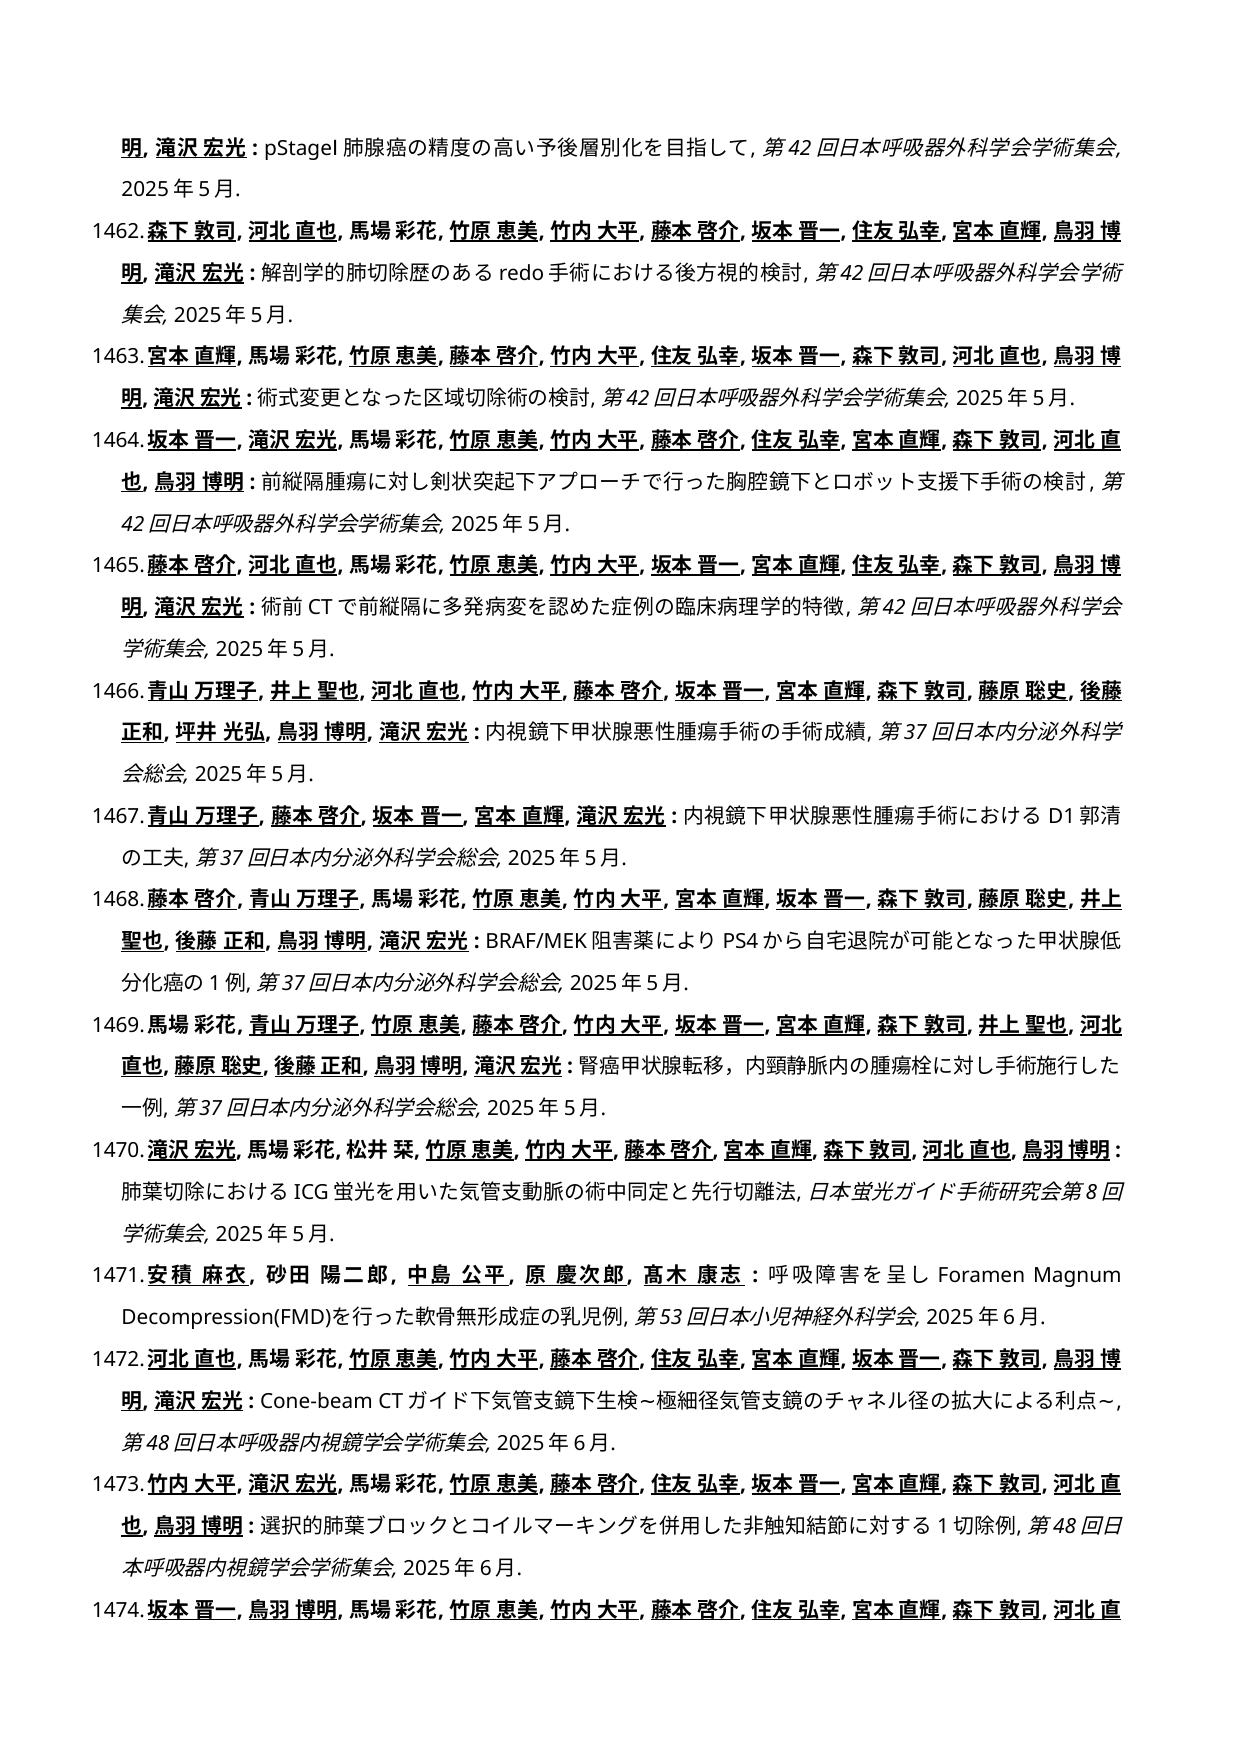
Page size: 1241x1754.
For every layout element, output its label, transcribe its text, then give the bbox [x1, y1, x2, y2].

list 安積 麻衣, 砂田 陽二郎, 中島 公平, 原 慶次郎, 髙木 康志 : 呼吸障害を呈しForamen Magnum Decompression(FMD)を行った軟骨無形成症の乳児例, 第53回日本小児神経外科学会, 2025年6月. [92, 1253, 1122, 1336]
list 滝沢 宏光, 馬場 彩花, 松井 栞, 竹原 恵美, 竹内 大平, 藤本 啓介, 宮本 直輝, 森下 敦司, 河北 直也, 鳥羽 博明 : 肺葉切除におけるICG蛍光を用いた気管支動脈の術中同定と先行切離法, 日本蛍光ガイド手術研究会第8回学術集会, 2025年5月. [92, 1128, 1122, 1253]
list 藤本 啓介, 河北 直也, 馬場 彩花, 竹原 恵美, 竹内 大平, 坂本 晋一, 宮本 直輝, 住友 弘幸, 森下 敦司, 鳥羽 博明, 滝沢 宏光 : 術前CTで前縦隔に多発病変を認めた症例の臨床病理学的特徴, 第42回日本呼吸器外科学会学術集会, 2025年5月. [92, 543, 1122, 668]
list 青山 万理子, 藤本 啓介, 坂本 晋一, 宮本 直輝, 滝沢 宏光 : 内視鏡下甲状腺悪性腫瘍手術におけるD1郭清の工夫, 第37回日本内分泌外科学会総会, 2025年5月. [92, 793, 1122, 877]
list 青山 万理子, 井上 聖也, 河北 直也, 竹内 大平, 藤本 啓介, 坂本 晋一, 宮本 直輝, 森下 敦司, 藤原 聡史, 後藤 正和, 坪井 光弘, 鳥羽 博明, 滝沢 宏光 : 内視鏡下甲状腺悪性腫瘍手術の手術成績, 第37回日本内分泌外科学会総会, 2025年5月. [92, 668, 1122, 793]
list 河北 直也, 馬場 彩花, 竹原 恵美, 竹内 大平, 藤本 啓介, 住友 弘幸, 宮本 直輝, 坂本 晋一, 森下 敦司, 鳥羽 博明, 滝沢 宏光 : Cone-beam CTガイド下気管支鏡下生検∼極細径気管支鏡のチャネル径の拡大による利点∼, 第48回日本呼吸器内視鏡学会学術集会, 2025年6月. [92, 1336, 1122, 1462]
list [92, 1587, 1122, 1629]
list 宮本 直輝, 馬場 彩花, 竹原 恵美, 藤本 啓介, 竹内 大平, 住友 弘幸, 坂本 晋一, 森下 敦司, 河北 直也, 鳥羽 博明, 滝沢 宏光 : 術式変更となった区域切除術の検討, 第42回日本呼吸器外科学会学術集会, 2025年5月. [92, 334, 1122, 417]
list 馬場 彩花, 青山 万理子, 竹原 恵美, 藤本 啓介, 竹内 大平, 坂本 晋一, 宮本 直輝, 森下 敦司, 井上 聖也, 河北 直也, 藤原 聡史, 後藤 正和, 鳥羽 博明, 滝沢 宏光 : 腎癌甲状腺転移，内頸静脈内の腫瘍栓に対し手術施行した一例, 第37回日本内分泌外科学会総会, 2025年5月. [92, 1002, 1122, 1128]
list 坂本 晋一, 滝沢 宏光, 馬場 彩花, 竹原 恵美, 竹内 大平, 藤本 啓介, 住友 弘幸, 宮本 直輝, 森下 敦司, 河北 直也, 鳥羽 博明 : 前縦隔腫瘍に対し剣状突起下アプローチで行った胸腔鏡下とロボット支援下手術の検討, 第42回日本呼吸器外科学会学術集会, 2025年5月. [92, 417, 1122, 543]
list 竹内 大平, 滝沢 宏光, 馬場 彩花, 竹原 恵美, 藤本 啓介, 住友 弘幸, 坂本 晋一, 宮本 直輝, 森下 敦司, 河北 直也, 鳥羽 博明 : 選択的肺葉ブロックとコイルマーキングを併用した非触知結節に対する1切除例, 第48回日本呼吸器内視鏡学会学術集会, 2025年6月. [92, 1462, 1122, 1587]
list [92, 125, 1122, 209]
list 森下 敦司, 河北 直也, 馬場 彩花, 竹原 恵美, 竹内 大平, 藤本 啓介, 坂本 晋一, 住友 弘幸, 宮本 直輝, 鳥羽 博明, 滝沢 宏光 : 解剖学的肺切除歴のあるredo手術における後方視的検討, 第42回日本呼吸器外科学会学術集会, 2025年5月. [92, 209, 1122, 334]
list 藤本 啓介, 青山 万理子, 馬場 彩花, 竹原 恵美, 竹内 大平, 宮本 直輝, 坂本 晋一, 森下 敦司, 藤原 聡史, 井上 聖也, 後藤 正和, 鳥羽 博明, 滝沢 宏光 : BRAF/MEK阻害薬によりPS4から自宅退院が可能となった甲状腺低分化癌の1例, 第37回日本内分泌外科学会総会, 2025年5月. [92, 877, 1122, 1002]
